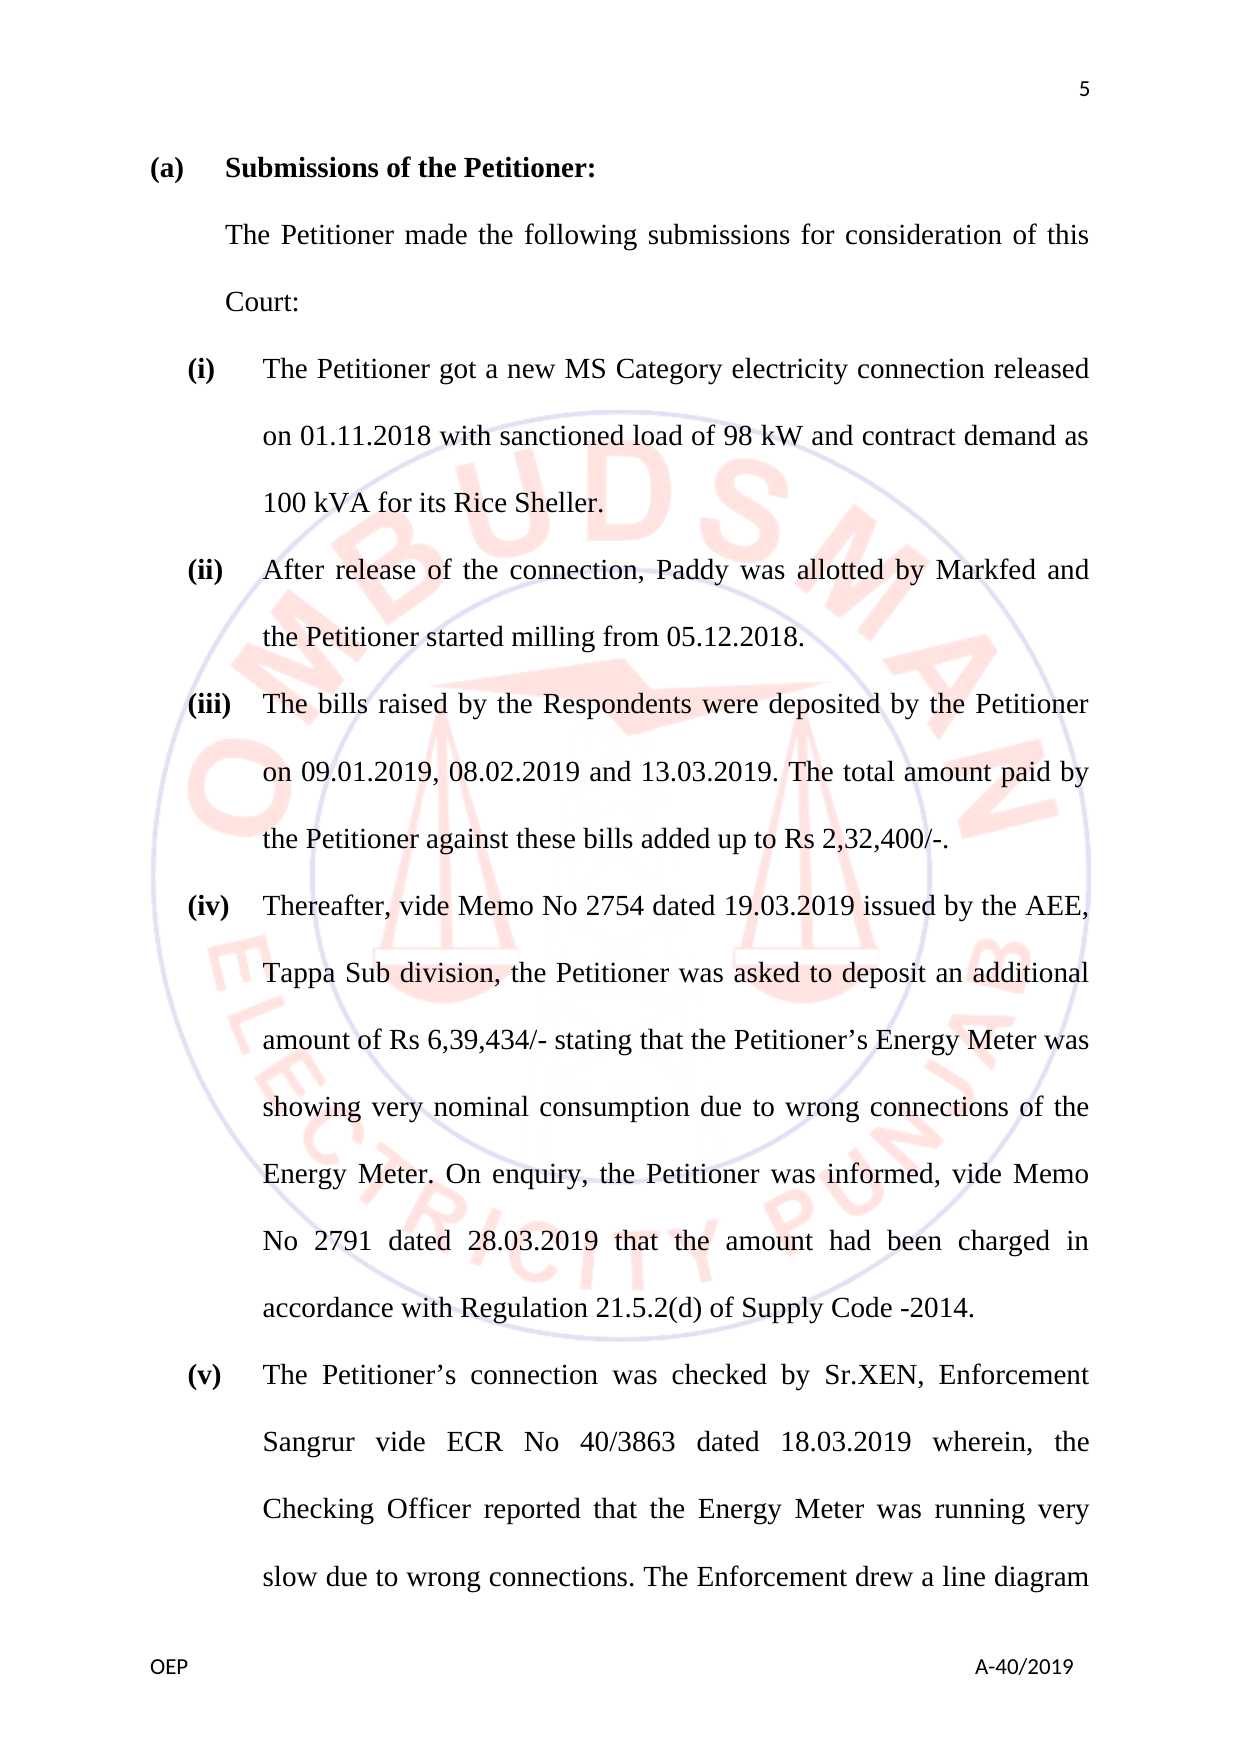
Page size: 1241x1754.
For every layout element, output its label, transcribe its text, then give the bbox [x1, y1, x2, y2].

list The bills raised by the Respondents were deposited by the Petitioner on 09.01.2019, 08.02.2019 and 13.03.2019. The total amount paid by the Petitioner against these bills added up to Rs 2,32,400/-. [187, 687, 1090, 854]
list Submissions of the Petitioner: [150, 150, 1090, 183]
list The Petitioner got a new MS Category electricity connection released on 01.11.2018 with sanctioned load of 98 kW and contract demand as 100 kVA for its Rice Sheller. [187, 351, 1090, 519]
list The Petitioner made the following submissions for consideration of this Court: [225, 217, 1090, 318]
list After release of the connection, Paddy was allotted by Markfed and the Petitioner started milling from 05.12.2018. [187, 552, 1090, 653]
list Thereafter, vide Memo No 2754 dated 19.03.2019 issued by the AEE, Tappa Sub division, the Petitioner was asked to deposit an additional amount of Rs 6,39,434/- stating that the Petitioner’s Energy Meter was showing very nominal consumption due to wrong connections of the Energy Meter. On enquiry, the Petitioner was informed, vide Memo No 2791 dated 28.03.2019 that the amount had been charged in accordance with Regulation 21.5.2(d) of Supply Code -2014. [187, 888, 1090, 1324]
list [187, 1357, 1090, 1592]
